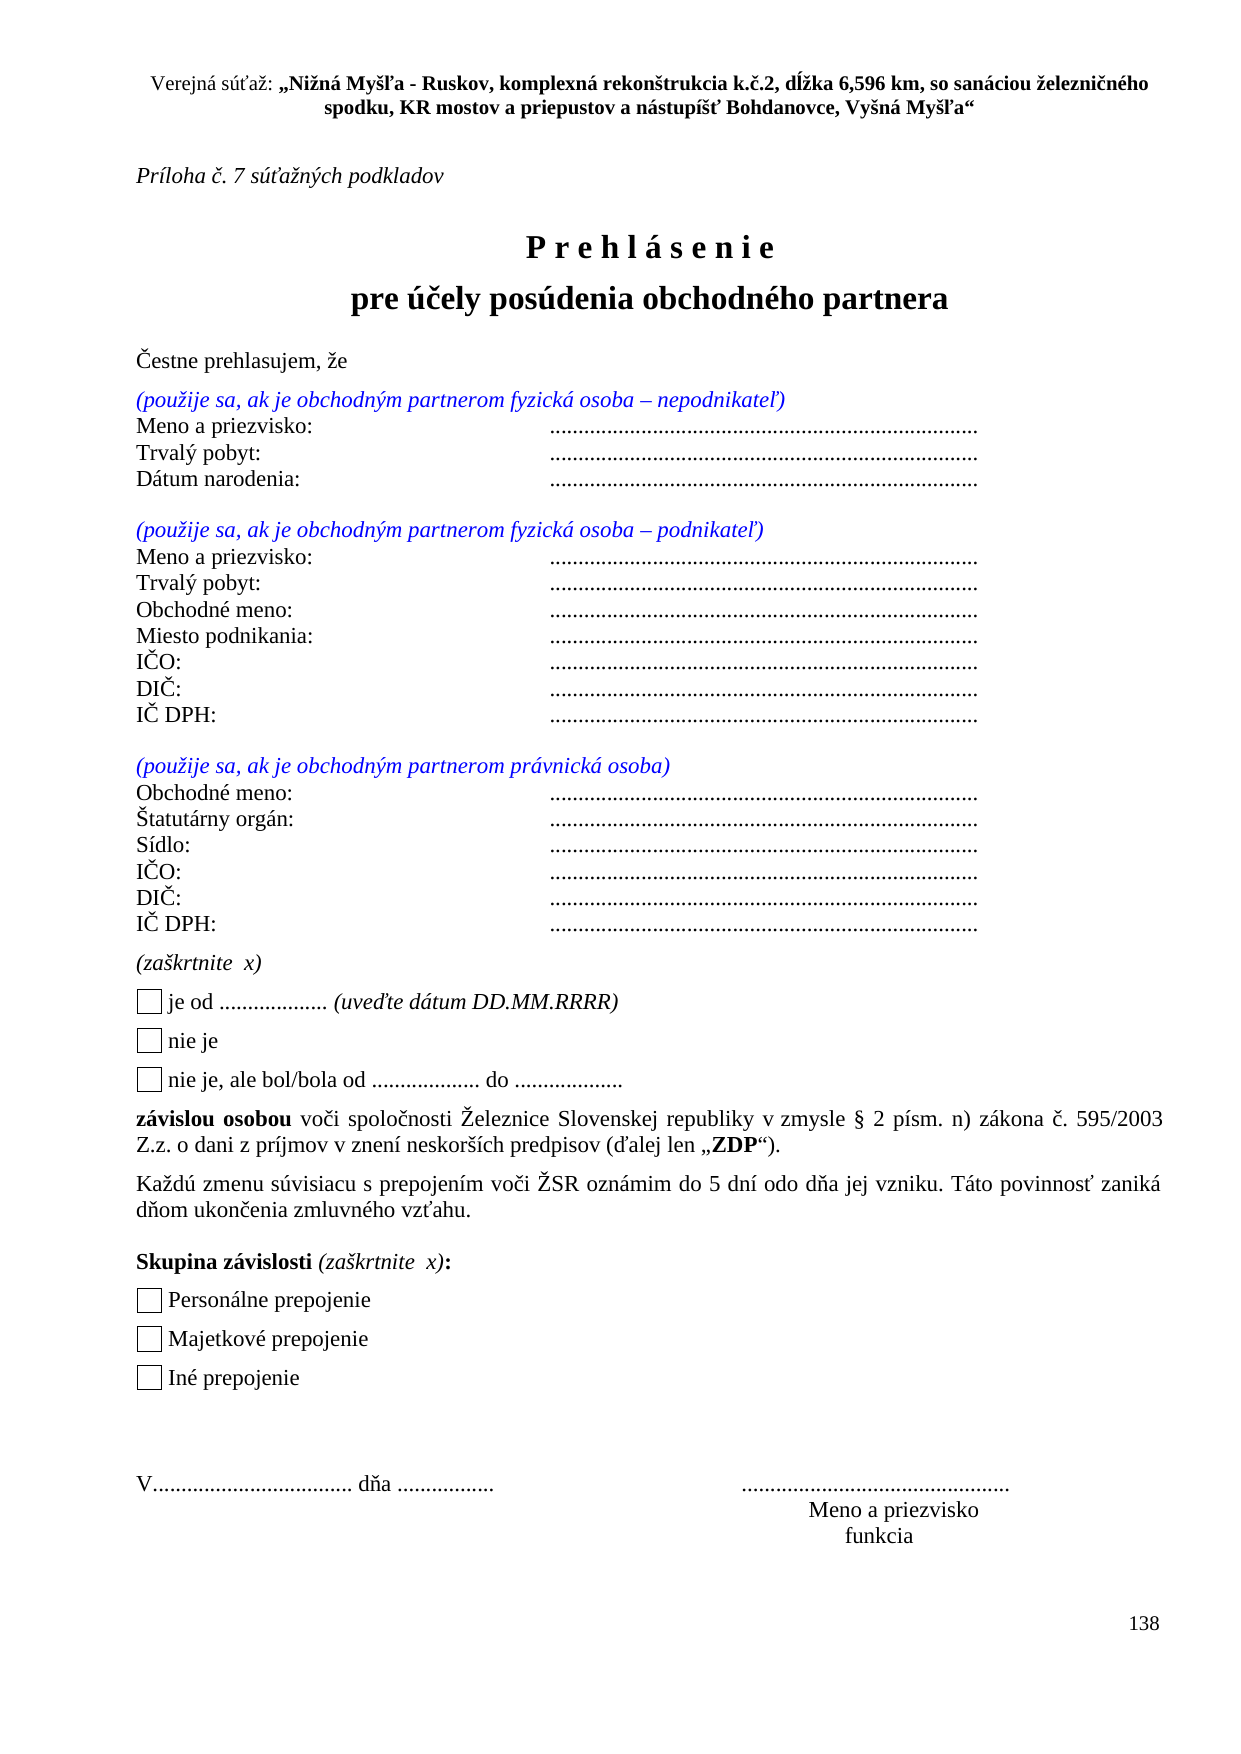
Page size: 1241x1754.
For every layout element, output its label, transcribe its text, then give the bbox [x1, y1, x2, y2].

text je od ................... (uveďte dátum DD.MM.RRRR) [136, 988, 1163, 1014]
text DIČ: ........................................................................... [136, 675, 1163, 701]
text IČO: ........................................................................... [136, 648, 1163, 675]
text IČ DPH: ........................................................................... [136, 911, 1163, 937]
text IČO: ........................................................................... [136, 858, 1163, 884]
text (zaškrtnite x) [136, 949, 1163, 976]
text (použije sa, ak je obchodným partnerom fyzická osoba – nepodnikateľ) [136, 386, 1163, 412]
text DIČ: ........................................................................... [136, 884, 1163, 911]
text Meno a priezvisko [136, 1496, 1163, 1522]
text Trvalý pobyt: ........................................................................... [136, 569, 1163, 596]
text (použije sa, ak je obchodným partnerom právnická osoba) [136, 752, 1163, 779]
text Sídlo: ........................................................................... [136, 831, 1163, 858]
text IČ DPH: ........................................................................... [136, 701, 1163, 727]
text Obchodné meno: ........................................................................... [136, 779, 1163, 805]
text Trvalý pobyt: ........................................................................... [136, 439, 1163, 465]
text Personálne prepojenie [136, 1287, 1163, 1313]
text V................................... dňa ................. ............................................... [136, 1470, 1163, 1496]
text Obchodné meno: ........................................................................... [136, 596, 1163, 622]
text Miesto podnikania: ........................................................................... [136, 622, 1163, 648]
text Majetkové prepojenie [136, 1325, 1163, 1352]
text pre účely posúdenia obchodného partnera [136, 278, 1163, 317]
text Iné prepojenie [136, 1364, 1163, 1391]
text (použije sa, ak je obchodným partnerom fyzická osoba – podnikateľ) [136, 517, 1163, 543]
text P r e h l á s e n i e [136, 227, 1163, 266]
text Dátum narodenia: ........................................................................... [136, 465, 1163, 492]
text Meno a priezvisko: ........................................................................... [136, 543, 1163, 569]
text Každú zmenu súvisiacu s prepojením voči ŽSR oznámim do 5 dní odo dňa jej vzniku. Táto povinnosť zaniká dňom ukončenia zmluvného vzťahu. [136, 1170, 1163, 1223]
text Čestne prehlasujem, že [136, 347, 1163, 374]
text nie je [136, 1027, 1163, 1053]
text nie je, ale bol/bola od ................... do ................... [136, 1066, 1163, 1092]
text Príloha č. 7 súťažných podkladov [136, 162, 1163, 188]
text Skupina závislosti (zaškrtnite x): [136, 1248, 1163, 1274]
text Meno a priezvisko: ........................................................................... [136, 412, 1163, 439]
text závislou osobou voči spoločnosti Železnice Slovenskej republiky v zmysle § 2 písm. n) zákona č. 595/2003 Z.z. o dani z príjmov v znení neskorších predpisov (ďalej len „ZDP“). [136, 1105, 1163, 1157]
text Štatutárny orgán: ........................................................................... [136, 805, 1163, 831]
text funkcia [136, 1522, 1163, 1549]
